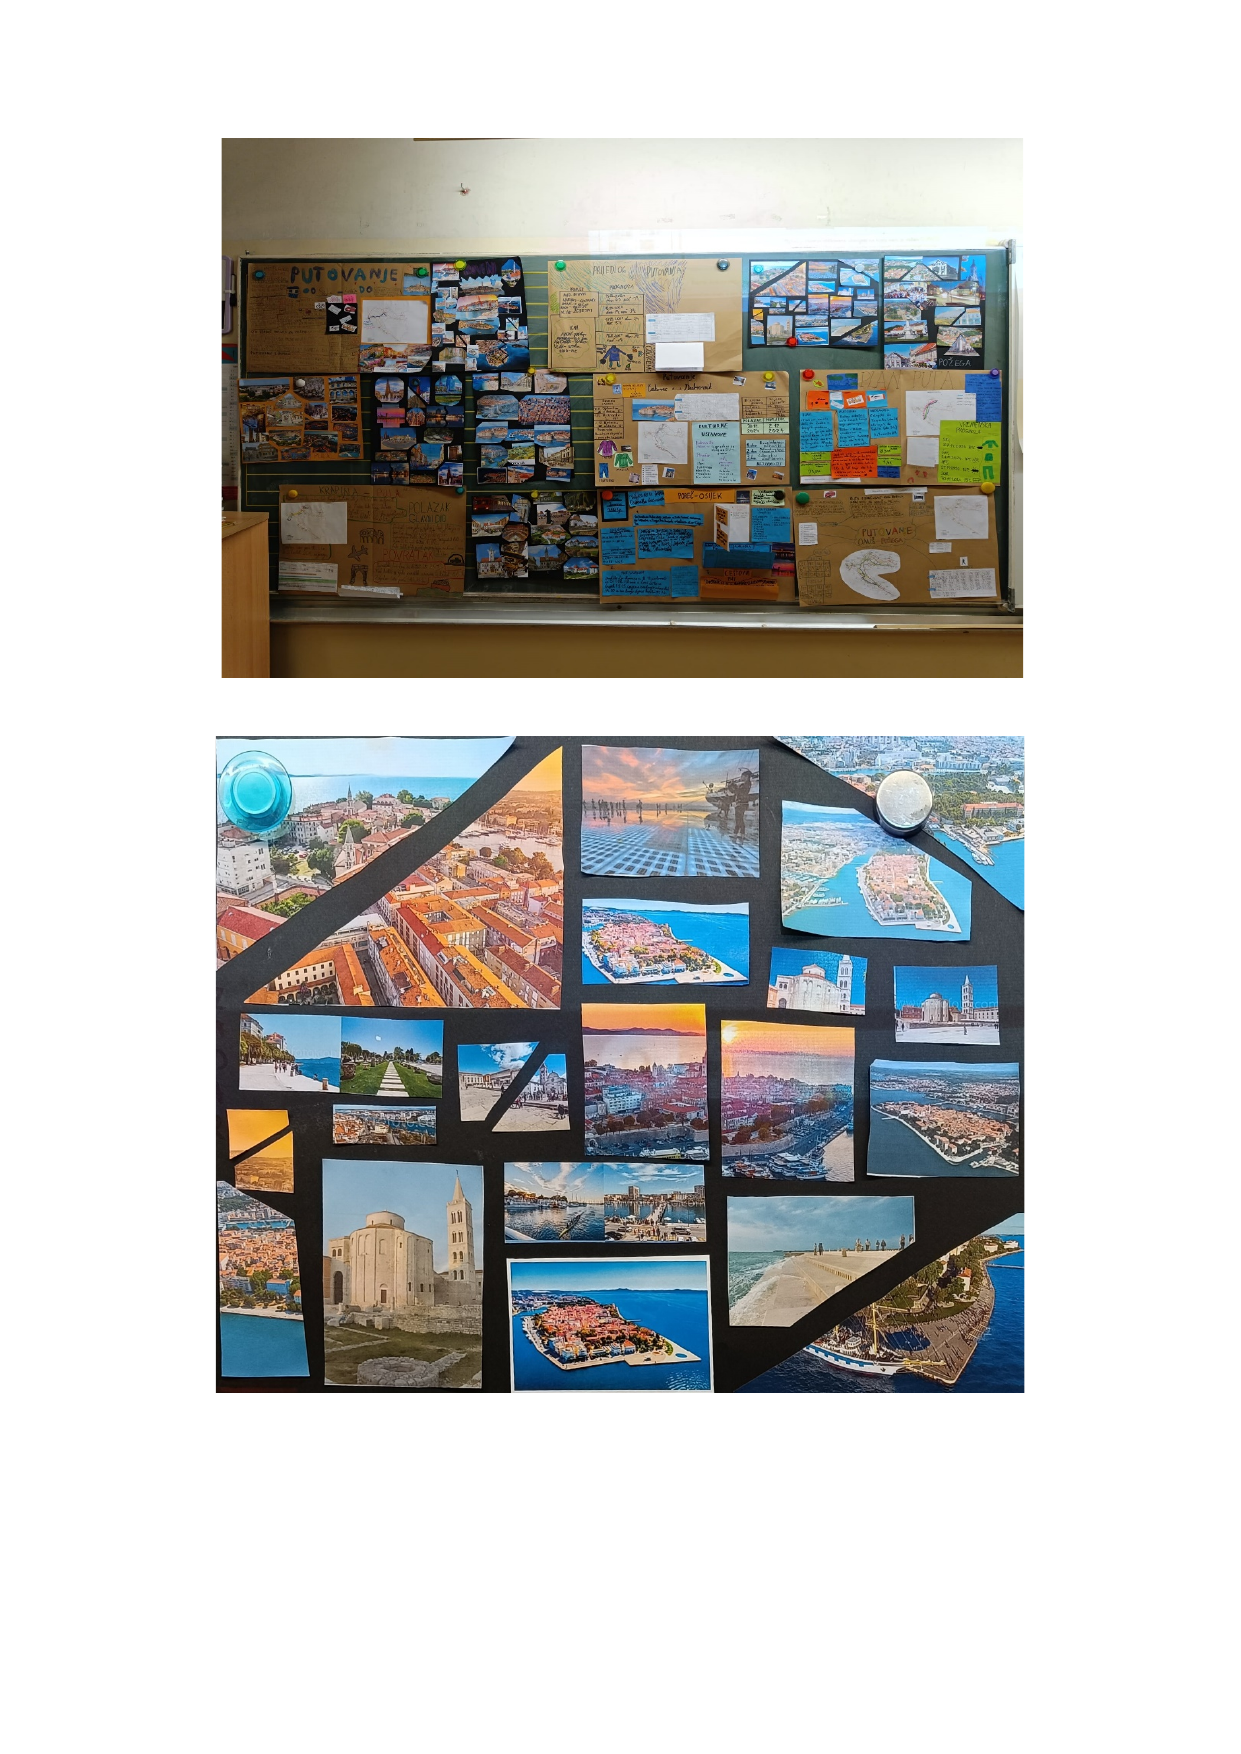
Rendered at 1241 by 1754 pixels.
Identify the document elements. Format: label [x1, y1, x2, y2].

picture [215, 736, 1025, 1393]
picture [220, 138, 1023, 677]
